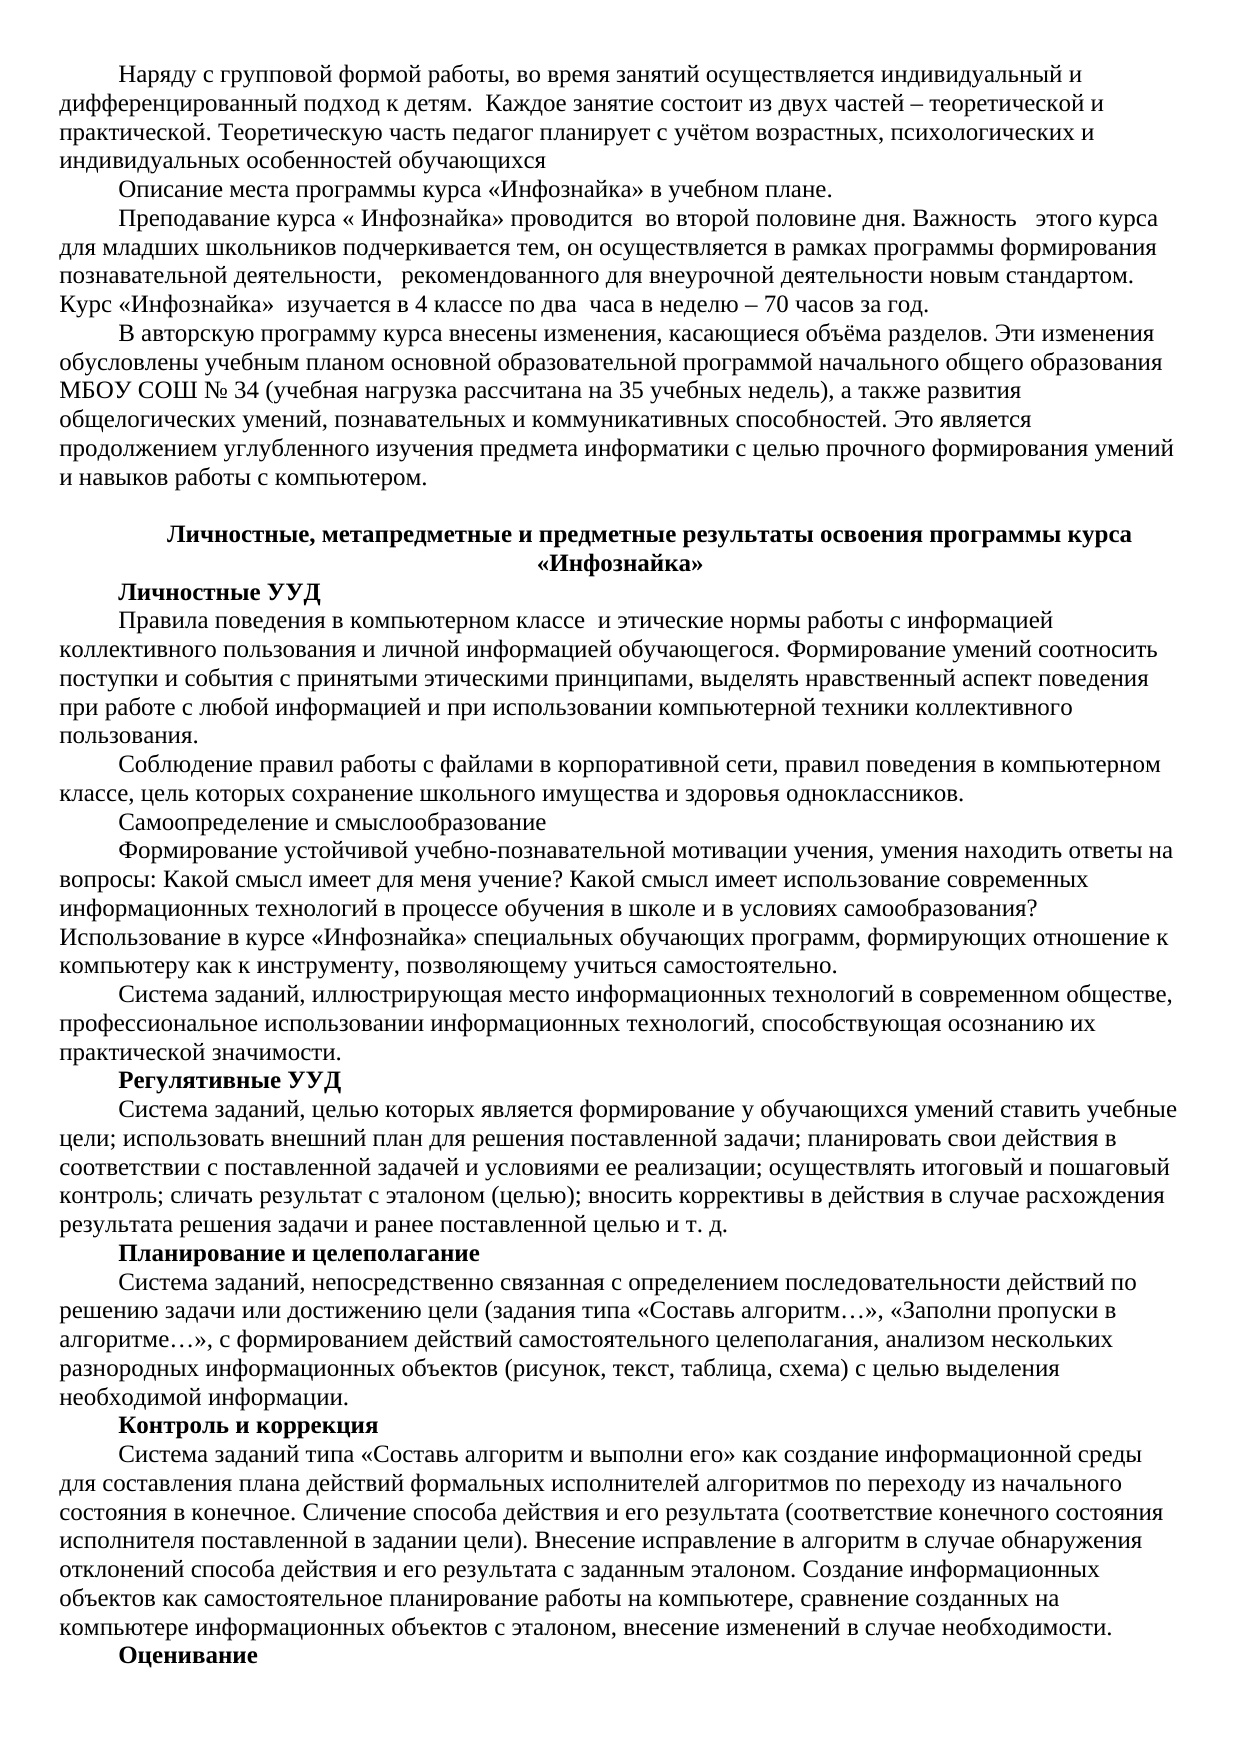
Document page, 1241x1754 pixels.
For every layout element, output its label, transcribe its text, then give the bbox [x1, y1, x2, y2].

text Соблюдение правил работы с файлами в корпоративной сети, правил поведения в компьютерном классе, цель которых сохранение школьного имущества и здоровья одноклассников. [59, 749, 1181, 807]
text Система заданий, непосредственно связанная с определением последовательности действий по решению задачи или достижению цели (задания типа «Составь алгоритм…», «Заполни пропуски в алгоритме…», с формированием действий самостоятельного целеполагания, анализом нескольких разнородных информационных объектов (рисунок, текст, таблица, схема) с целью выделения необходимой информации. [59, 1267, 1181, 1410]
text В авторскую программу курса внесены изменения, касающиеся объёма разделов. Эти изменения обусловлены учебным планом основной образовательной программой начального общего образования МБОУ СОШ № 34 (учебная нагрузка рассчитана на 35 учебных недель), а также развития общелогических умений, познавательных и коммуникативных способностей. Это является продолжением углубленного изучения предмета информатики с целью прочного формирования умений и навыков работы с компьютером. [59, 318, 1181, 490]
text Планирование и целеполагание [59, 1238, 1181, 1267]
text Регулятивные УУД [59, 1065, 1181, 1094]
text Наряду с групповой формой работы, во время занятий осуществляется индивидуальный и дифференцированный подход к детям. Каждое занятие состоит из двух частей – теоретической и практической. Теоретическую часть педагог планирует с учётом возрастных, психологических и индивидуальных особенностей обучающихся [59, 59, 1181, 174]
text Самоопределение и смыслообразование [59, 807, 1181, 835]
text Оценивание [59, 1640, 1181, 1669]
text Система заданий, целью которых является формирование у обучающихся умений ставить учебные цели; использовать внешний план для решения поставленной задачи; планировать свои действия в соответствии с поставленной задачей и условиями ее реализации; осуществлять итоговый и пошаговый контроль; сличать результат с эталоном (целью); вносить коррективы в действия в случае расхождения результата решения задачи и ранее поставленной целью и т. д. [59, 1094, 1181, 1238]
text Правила поведения в компьютерном классе и этические нормы работы с информацией коллективного пользования и личной информацией обучающегося. Формирование умений соотносить поступки и события с принятыми этическими принципами, выделять нравственный аспект поведения при работе с любой информацией и при использовании компьютерной техники коллективного пользования. [59, 605, 1181, 749]
text Личностные УУД [59, 577, 1181, 605]
text Контроль и коррекция [59, 1410, 1181, 1439]
text Формирование устойчивой учебно-познавательной мотивации учения, умения находить ответы на вопросы: Какой смысл имеет для меня учение? Какой смысл имеет использование современных информационных технологий в процессе обучения в школе и в условиях самообразования? Использование в курсе «Инфознайка» специальных обучающих программ, формирующих отношение к компьютеру как к инструменту, позволяющему учиться самостоятельно. [59, 835, 1181, 979]
text Система заданий типа «Составь алгоритм и выполни его» как создание информационной среды для составления плана действий формальных исполнителей алгоритмов по переходу из начального состояния в конечное. Сличение способа действия и его результата (соответствие конечного состояния исполнителя поставленной в задании цели). Внесение исправление в алгоритм в случае обнаружения отклонений способа действия и его результата с заданным эталоном. Создание информационных объектов как самостоятельное планирование работы на компьютере, сравнение созданных на компьютере информационных объектов с эталоном, внесение изменений в случае необходимости. [59, 1439, 1181, 1640]
text Преподавание курса « Инфознайка» проводится во второй половине дня. Важность этого курса для младших школьников подчеркивается тем, он осуществляется в рамках программы формирования познавательной деятельности, рекомендованного для внеурочной деятельности новым стандартом. Курс «Инфознайка» изучается в 4 классе по два часа в неделю – 70 часов за год. [59, 203, 1181, 318]
text Описание места программы курса «Инфознайка» в учебном плане. [59, 174, 1181, 203]
text Личностные, метапредметные и предметные результаты освоения программы курса «Инфознайка» [59, 519, 1181, 577]
text Система заданий, иллюстрирующая место информационных технологий в современном обществе, профессиональное использовании информационных технологий, способствующая осознанию их практической значимости. [59, 979, 1181, 1065]
